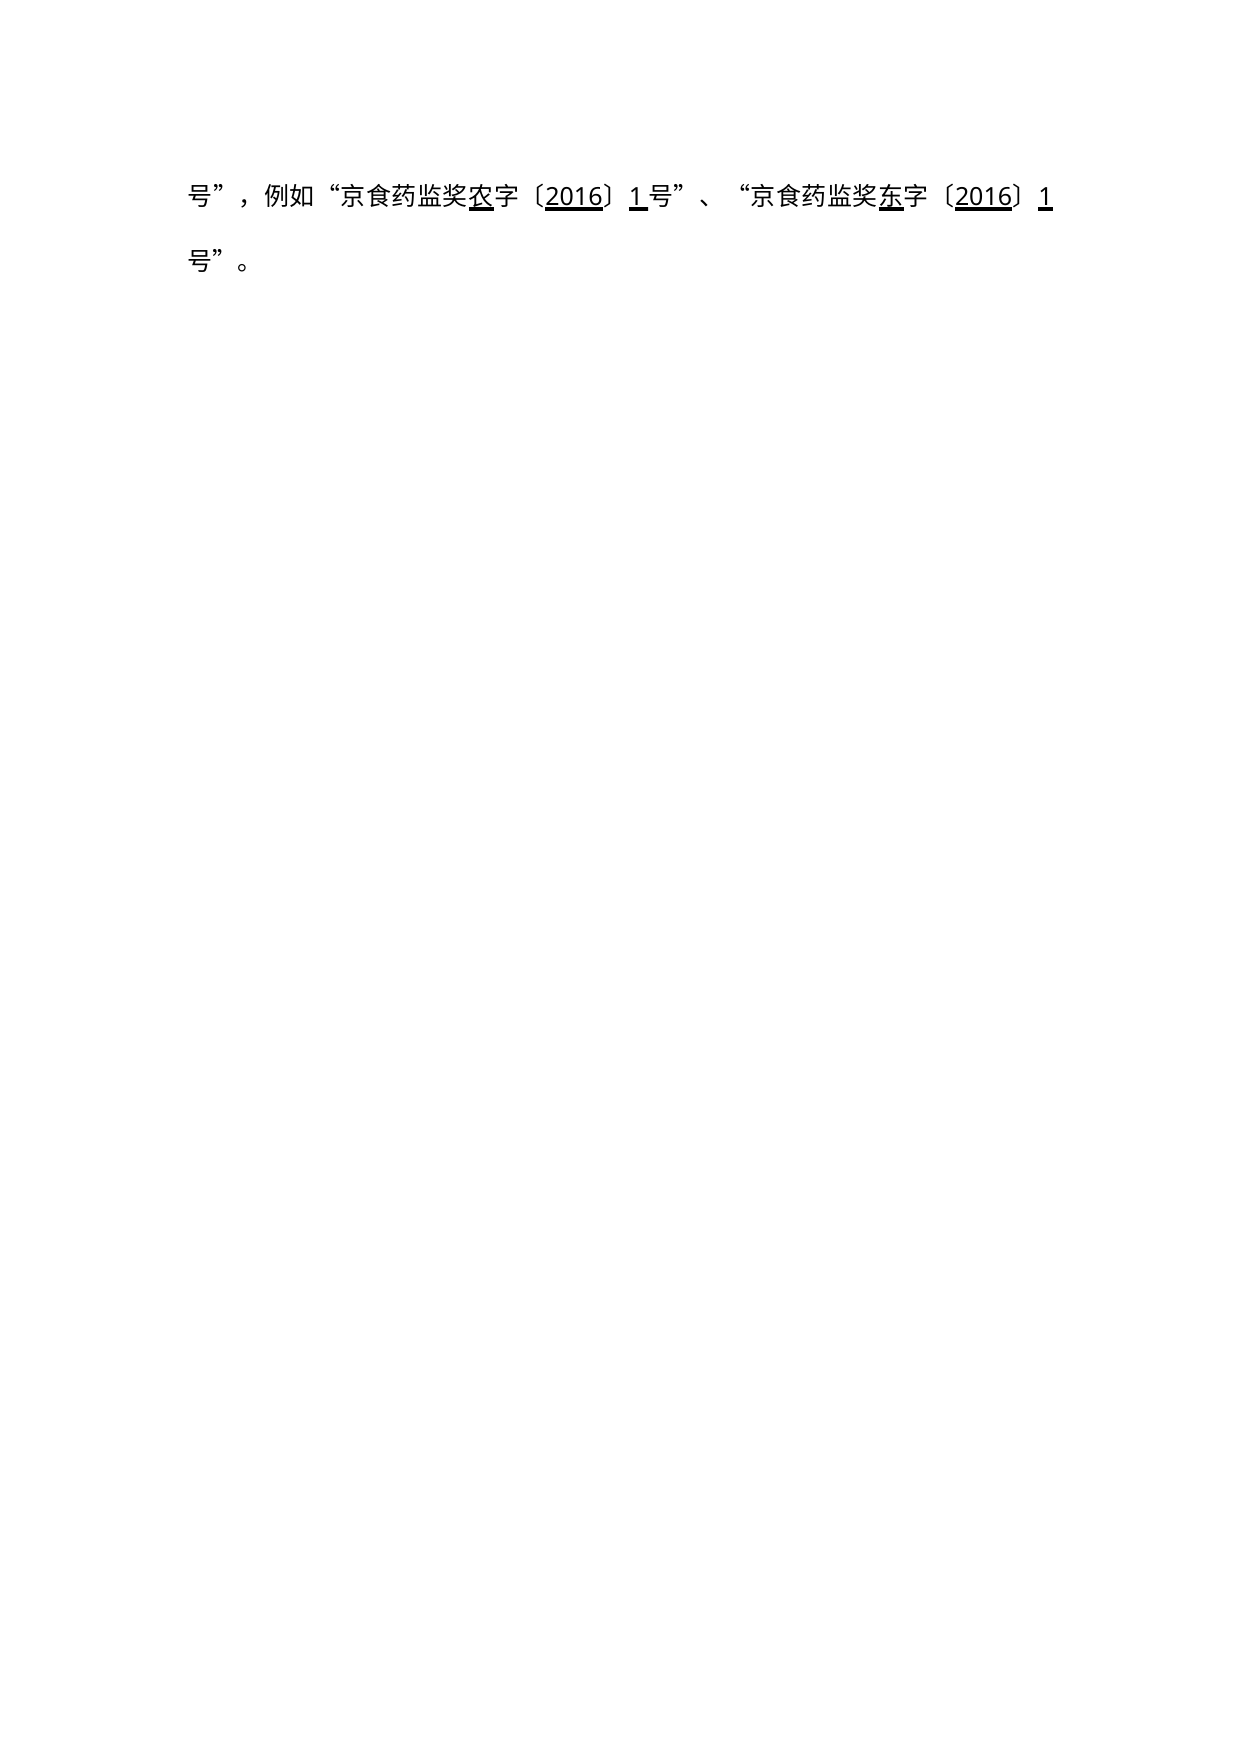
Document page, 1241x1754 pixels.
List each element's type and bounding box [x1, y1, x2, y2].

text [187, 162, 1053, 292]
